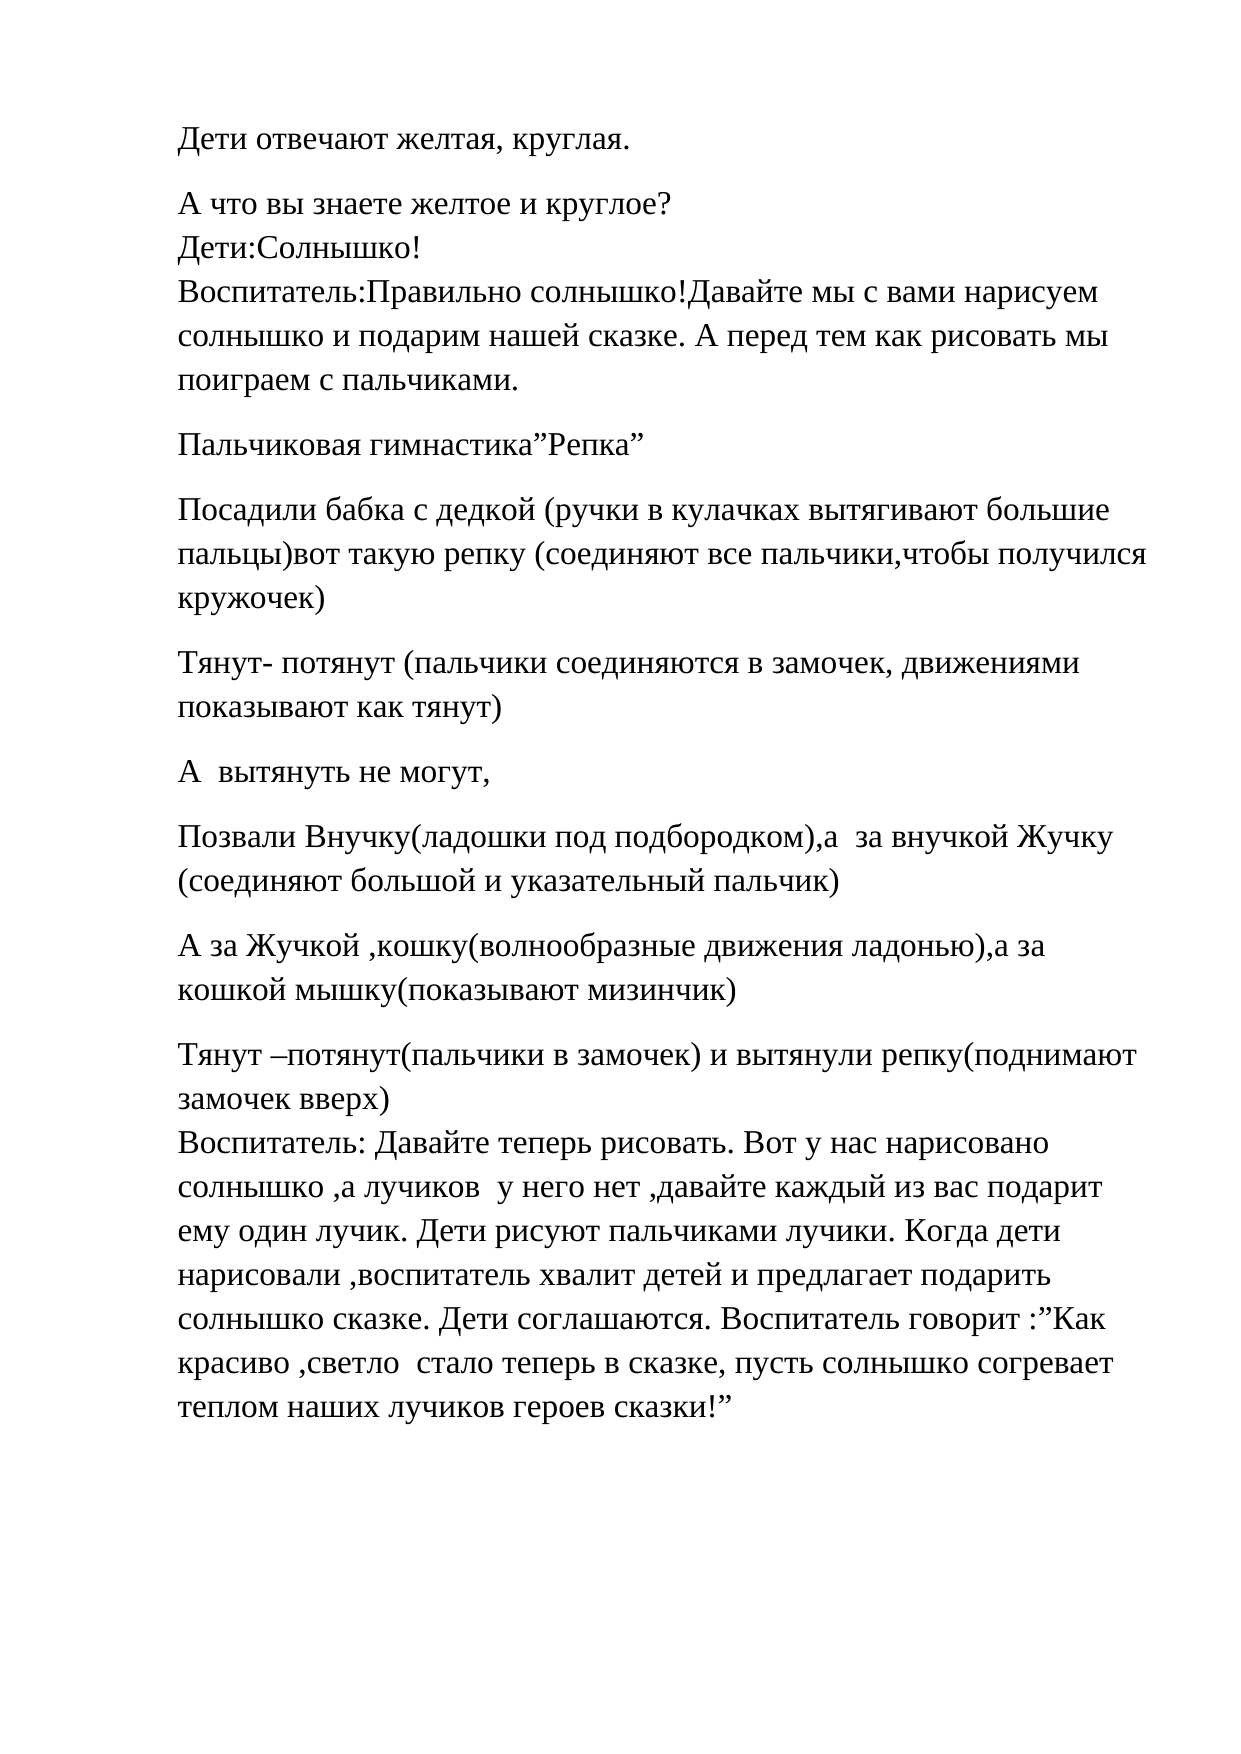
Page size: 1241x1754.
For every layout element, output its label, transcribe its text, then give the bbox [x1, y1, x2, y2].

text А за Жучкой ,кошку(волнообразные движения ладонью),а за кошкой мышку(показывают мизинчик) [177, 925, 1152, 1007]
text А что вы знаете желтое и круглое? Дети:Солнышко! Воспитатель:Правильно солнышко!Давайте мы с вами нарисуем солнышко и подарим нашей сказке. А перед тем как рисовать мы поиграем с пальчиками. [177, 183, 1152, 398]
text Дети отвечают желтая, круглая. [177, 118, 1152, 156]
text Посадили бабка с дедкой (ручки в кулачках вытягивают большие пальцы)вот такую репку (соединяют все пальчики,чтобы получился кружочек) [177, 489, 1152, 616]
text Позвали Внучку(ладошки под подбородком),а за внучкой Жучку (соединяют большой и указательный пальчик) [177, 816, 1152, 898]
text Пальчиковая гимнастика”Репка” [177, 424, 1152, 462]
text Тянут- потянут (пальчики соединяются в замочек, движениями показывают как тянут) [177, 642, 1152, 724]
text Тянут –потянут(пальчики в замочек) и вытянули репку(поднимают замочек вверх) Воспитатель: Давайте теперь рисовать. Вот у нас нарисовано солнышко ,а лучиков у него нет ,давайте каждый из вас подарит ему один лучик. Дети рисуют пальчиками лучики. Когда дети нарисовали ,воспитатель хвалит детей и предлагает подарить солнышко сказке. Дети соглашаются. Воспитатель говорит :”Как красиво ,светло стало теперь в сказке, пусть солнышко согревает теплом наших лучиков героев сказки!” [177, 1034, 1152, 1425]
text А вытянуть не могут, [177, 751, 1152, 789]
